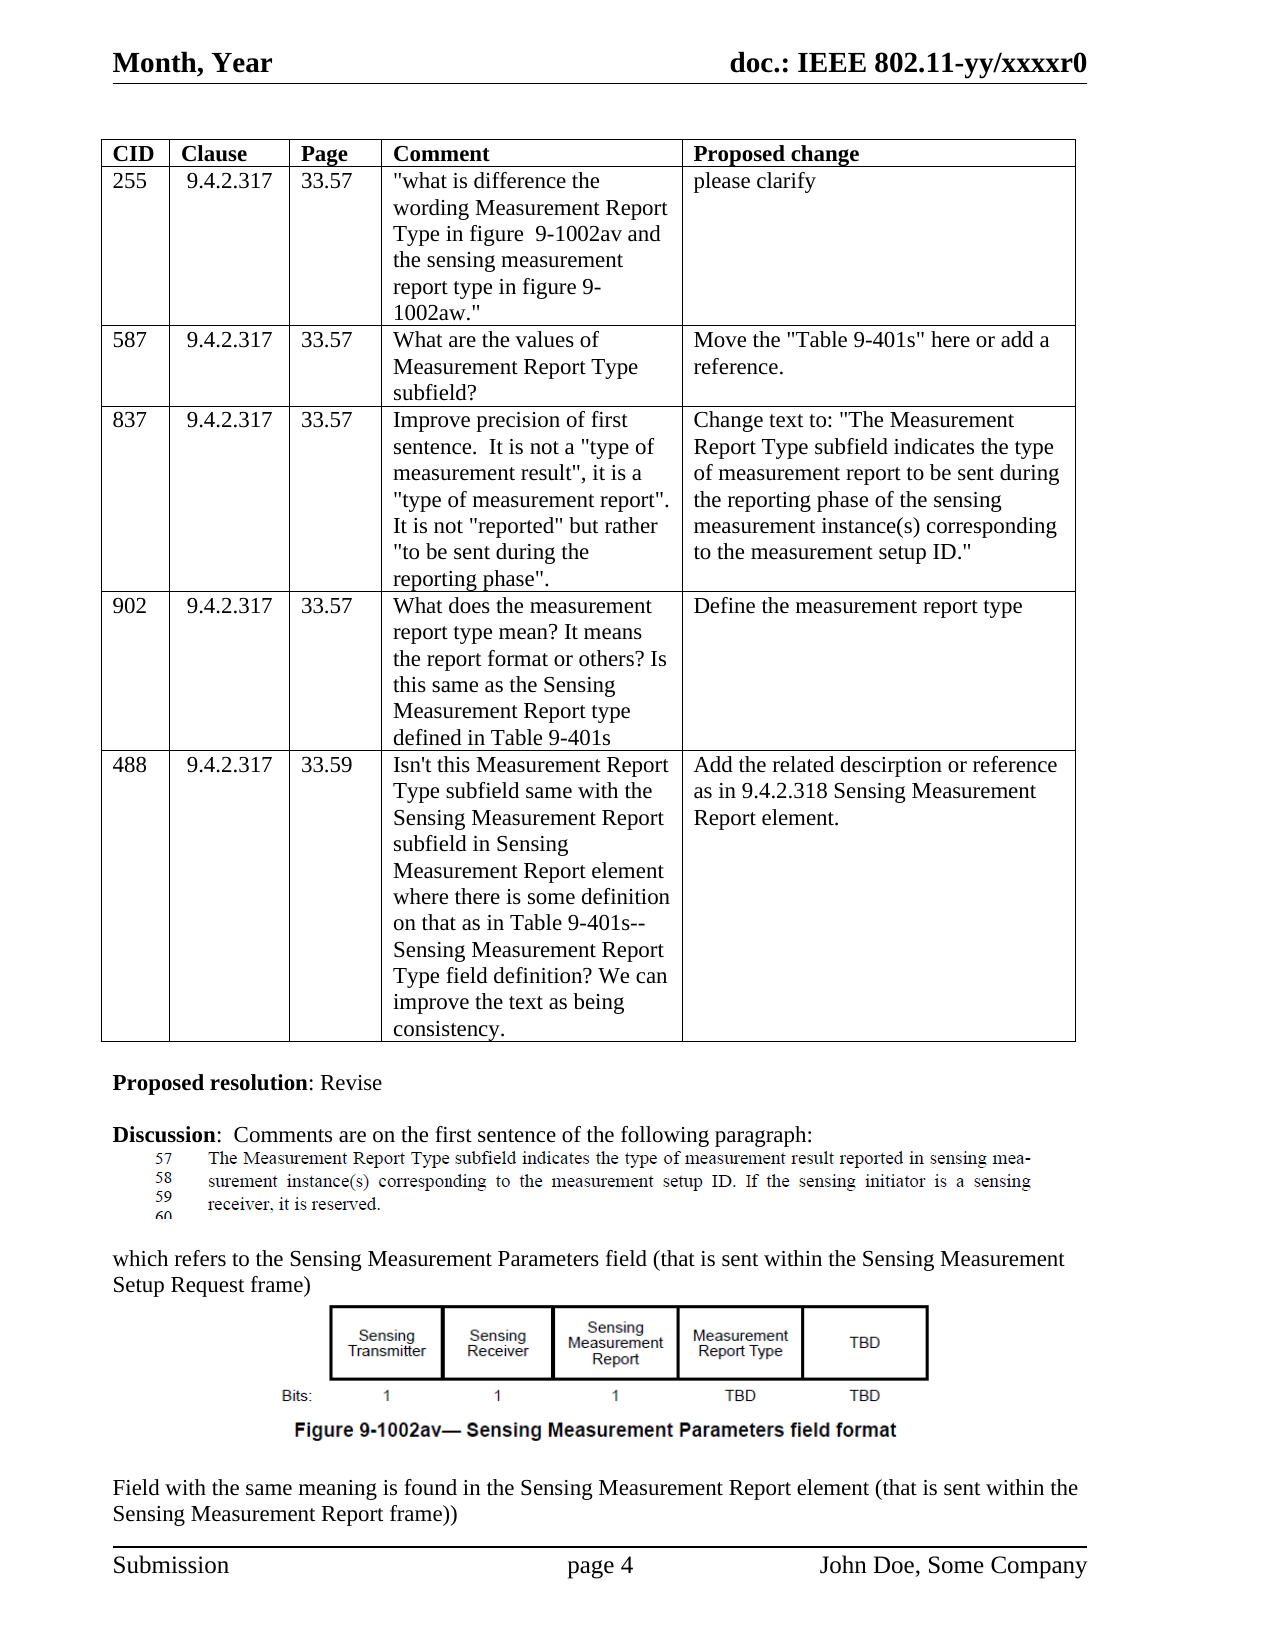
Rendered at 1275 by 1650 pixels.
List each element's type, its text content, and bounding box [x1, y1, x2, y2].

table_cell 33.57 [290, 326, 381, 406]
table_cell 9.4.2.317 [170, 326, 289, 406]
table_cell Change text to: "The Measurement Report Type subfield indicates the type of measurement report to be sent during the reporting phase of the sensing measurement instance(s) corresponding to the measurement setup ID." [683, 407, 1075, 591]
table_cell What are the values of Measurement Report Type subfield? [382, 326, 682, 406]
picture [258, 1297, 942, 1448]
table_header Page [290, 140, 381, 166]
table_cell Isn't this Measurement Report Type subfield same with the Sensing Measurement Report subfield in Sensing Measurement Report element where there is some definition on that as in Table 9-401s--Sensing Measurement Report Type field definition? We can improve the text as being consistency. [382, 751, 682, 1041]
table_cell 837 [102, 407, 169, 591]
text Field with the same meaning is found in the Sensing Measurement Report element (that is sent within the Sensing Measurement Report frame)) [112, 1474, 1087, 1527]
text which refers to the Sensing Measurement Parameters field (that is sent within the Sensing Measurement Setup Request frame) [112, 1245, 1087, 1298]
table_cell 9.4.2.317 [170, 407, 289, 591]
table_header Comment [382, 140, 682, 166]
table_cell 587 [102, 326, 169, 406]
table_cell 33.59 [290, 751, 381, 1041]
table_cell 33.57 [290, 407, 381, 591]
table_cell Improve precision of first sentence. It is not a "type of measurement result", it is a "type of measurement report". It is not "reported" but rather "to be sent during the reporting phase". [382, 407, 682, 591]
table_cell "what is difference the wording Measurement Report Type in figure 9-1002av and the sensing measurement report type in figure 9-1002aw." [382, 167, 682, 325]
table_cell 488 [102, 751, 169, 1041]
table_cell 33.57 [290, 167, 381, 325]
table_cell 9.4.2.317 [170, 751, 289, 1041]
table_cell 902 [102, 592, 169, 750]
table_cell 255 [102, 167, 169, 325]
table_header Proposed change [683, 140, 1075, 166]
table_cell Add the related descirption or reference as in 9.4.2.318 Sensing Measurement Report element. [683, 751, 1075, 1041]
table_header Clause [170, 140, 289, 166]
text Discussion: Comments are on the first sentence of the following paragraph: [112, 1121, 1087, 1148]
table_cell Define the measurement report type [683, 592, 1075, 750]
table_cell 33.57 [290, 592, 381, 750]
text Proposed resolution: Revise [112, 1068, 1087, 1095]
table_cell 9.4.2.317 [170, 592, 289, 750]
table_header CID [102, 140, 169, 166]
table_cell 9.4.2.317 [170, 167, 289, 325]
picture [150, 1147, 1050, 1219]
table_cell Move the "Table 9-401s" here or add a reference. [683, 326, 1075, 406]
table_cell please clarify [683, 167, 1075, 325]
table_cell What does the measurement report type mean? It means the report format or others? Is this same as the Sensing Measurement Report type defined in Table 9-401s [382, 592, 682, 750]
